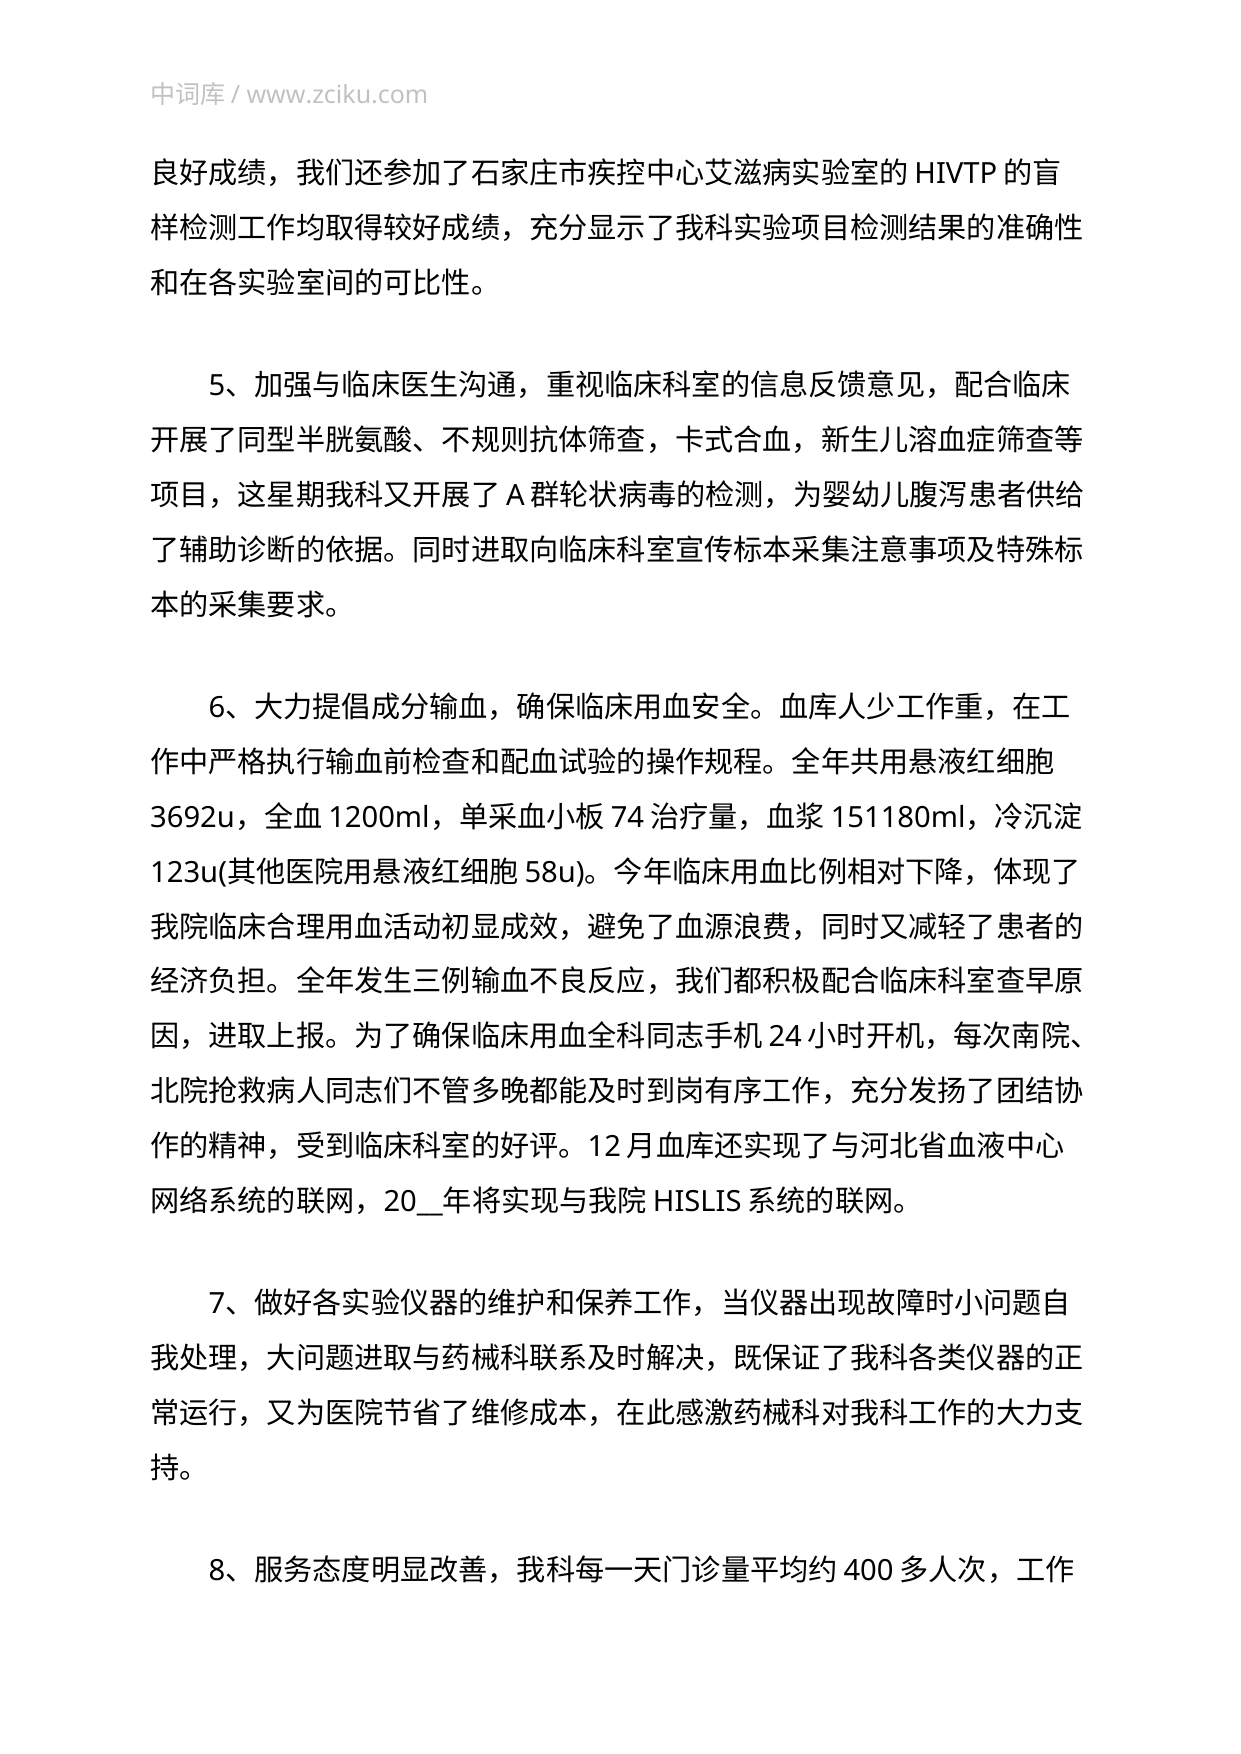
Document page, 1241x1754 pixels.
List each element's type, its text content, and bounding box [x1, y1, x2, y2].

text 5、加强与临床医生沟通，重视临床科室的信息反馈意见，配合临床开展了同型半胱氨酸、不规则抗体筛查，卡式合血，新生儿溶血症筛查等项目，这星期我科又开展了A群轮状病毒的检测，为婴幼儿腹泻患者供给了辅助诊断的依据。同时进取向临床科室宣传标本采集注意事项及特殊标本的采集要求。 [150, 362, 1090, 624]
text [150, 1546, 1090, 1589]
text 7、做好各实验仪器的维护和保养工作，当仪器出现故障时小问题自我处理，大问题进取与药械科联系及时解决，既保证了我科各类仪器的正常运行，又为医院节省了维修成本，在此感激药械科对我科工作的大力支持。 [150, 1280, 1090, 1487]
text 6、大力提倡成分输血，确保临床用血安全。血库人少工作重，在工作中严格执行输血前检查和配血试验的操作规程。全年共用悬液红细胞3692u，全血1200ml，单采血小板74治疗量，血浆151180ml，冷沉淀123u(其他医院用悬液红细胞58u)。今年临床用血比例相对下降，体现了我院临床合理用血活动初显成效，避免了血源浪费，同时又减轻了患者的经济负担。全年发生三例输血不良反应，我们都积极配合临床科室查早原因，进取上报。为了确保临床用血全科同志手机24小时开机，每次南院、北院抢救病人同志们不管多晚都能及时到岗有序工作，充分发扬了团结协作的精神，受到临床科室的好评。12月血库还实现了与河北省血液中心网络系统的联网，20__年将实现与我院HISLIS系统的联网。 [150, 683, 1090, 1220]
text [150, 150, 1090, 302]
